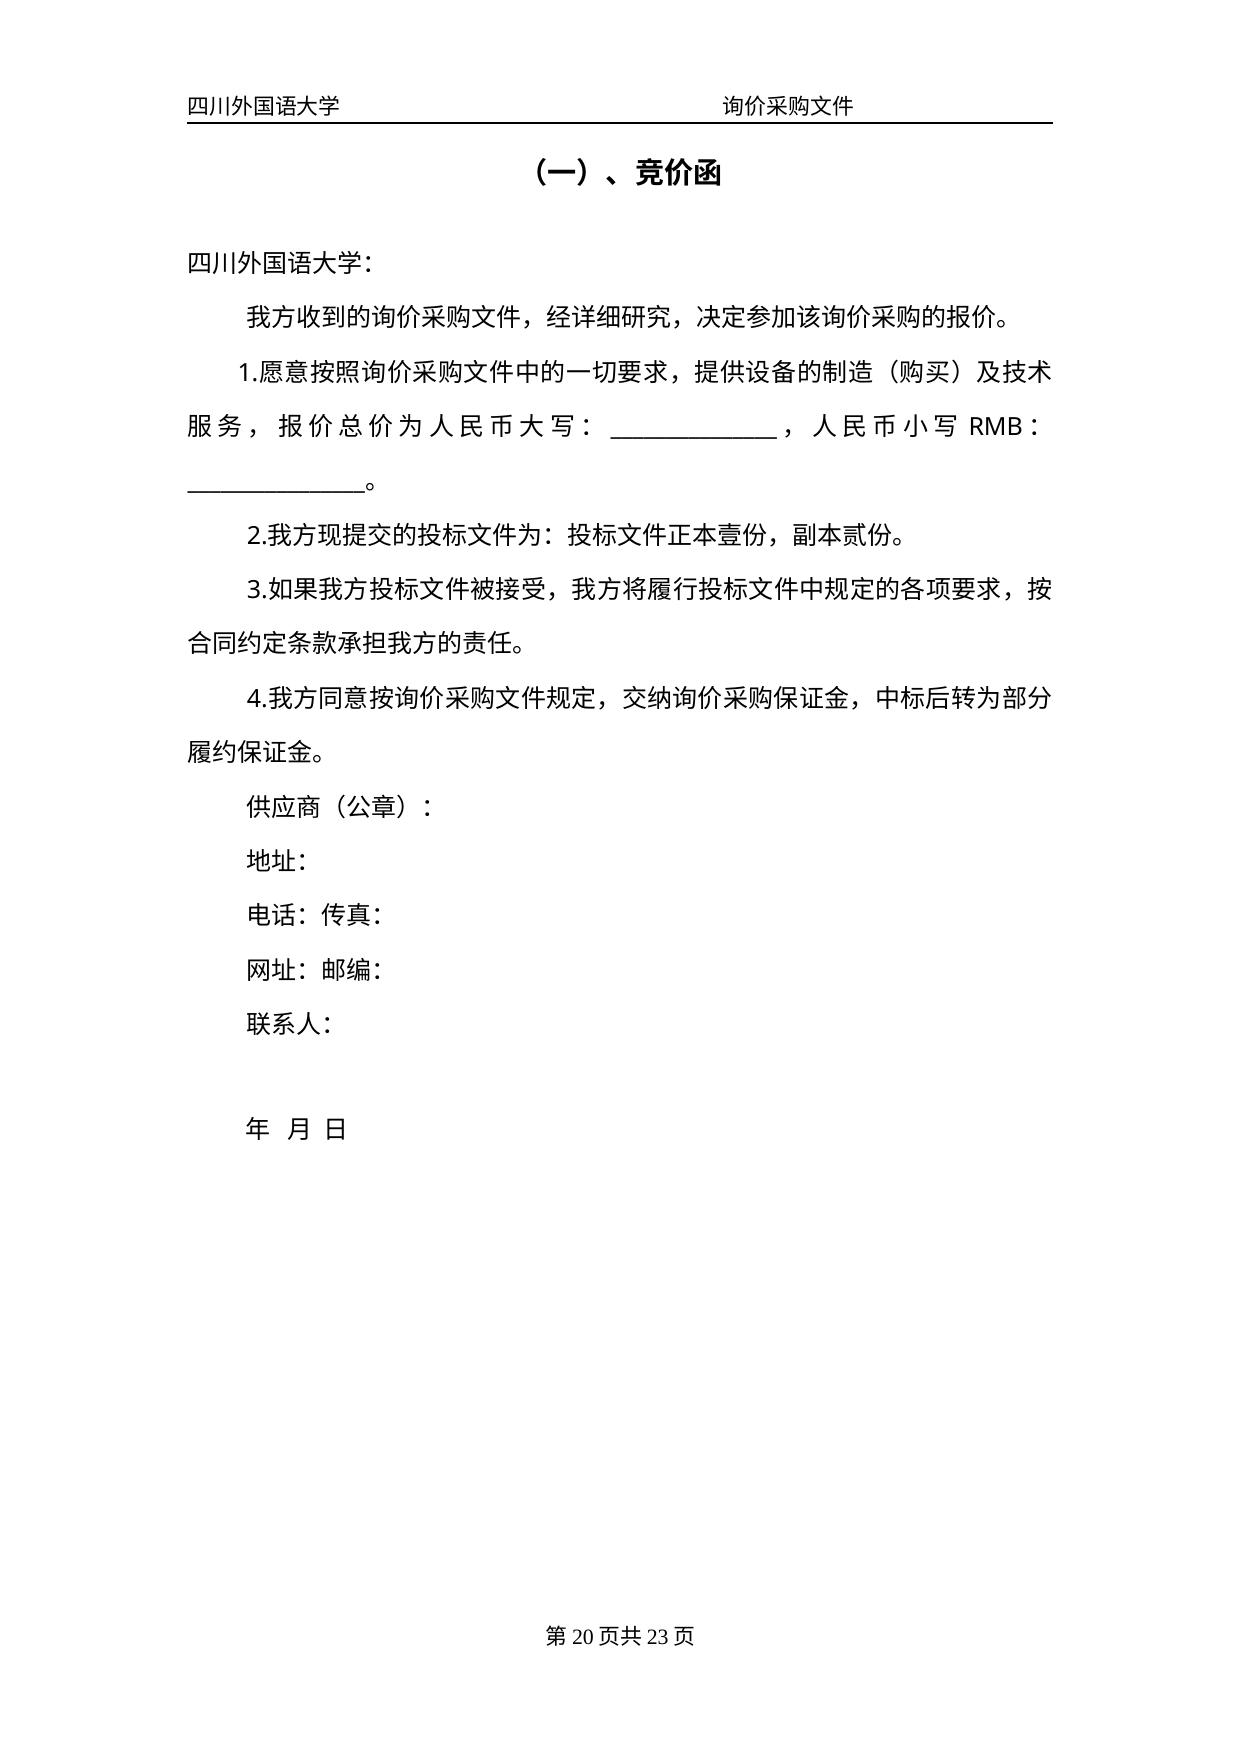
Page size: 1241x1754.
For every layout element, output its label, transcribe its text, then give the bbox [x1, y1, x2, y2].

text 2.我方现提交的投标文件为：投标文件正本壹份，副本贰份。 [187, 515, 1053, 551]
text 年 月 日 [187, 1110, 1053, 1146]
text （一）、竞价函 [187, 150, 1053, 192]
text 网址：邮编： [187, 950, 1053, 986]
text 4.我方同意按询价采购文件规定，交纳询价采购保证金，中标后转为部分履约保证金。 [187, 678, 1053, 769]
text 3.如果我方投标文件被接受，我方将履行投标文件中规定的各项要求，按合同约定条款承担我方的责任。 [187, 569, 1053, 660]
text 联系人： [187, 1004, 1053, 1041]
text 四川外国语大学： [187, 243, 1053, 279]
text 地址： [187, 841, 1053, 878]
text 供应商（公章）： [187, 787, 1053, 823]
text 电话：传真： [187, 896, 1053, 932]
text 我方收到的询价采购文件，经详细研究，决定参加该询价采购的报价。 [187, 298, 1053, 334]
text 1.愿意按照询价采购文件中的一切要求，提供设备的制造（购买）及技术服务，报价总价为人民币大写：_______________，人民币小写RMB：________________。 [187, 352, 1053, 497]
